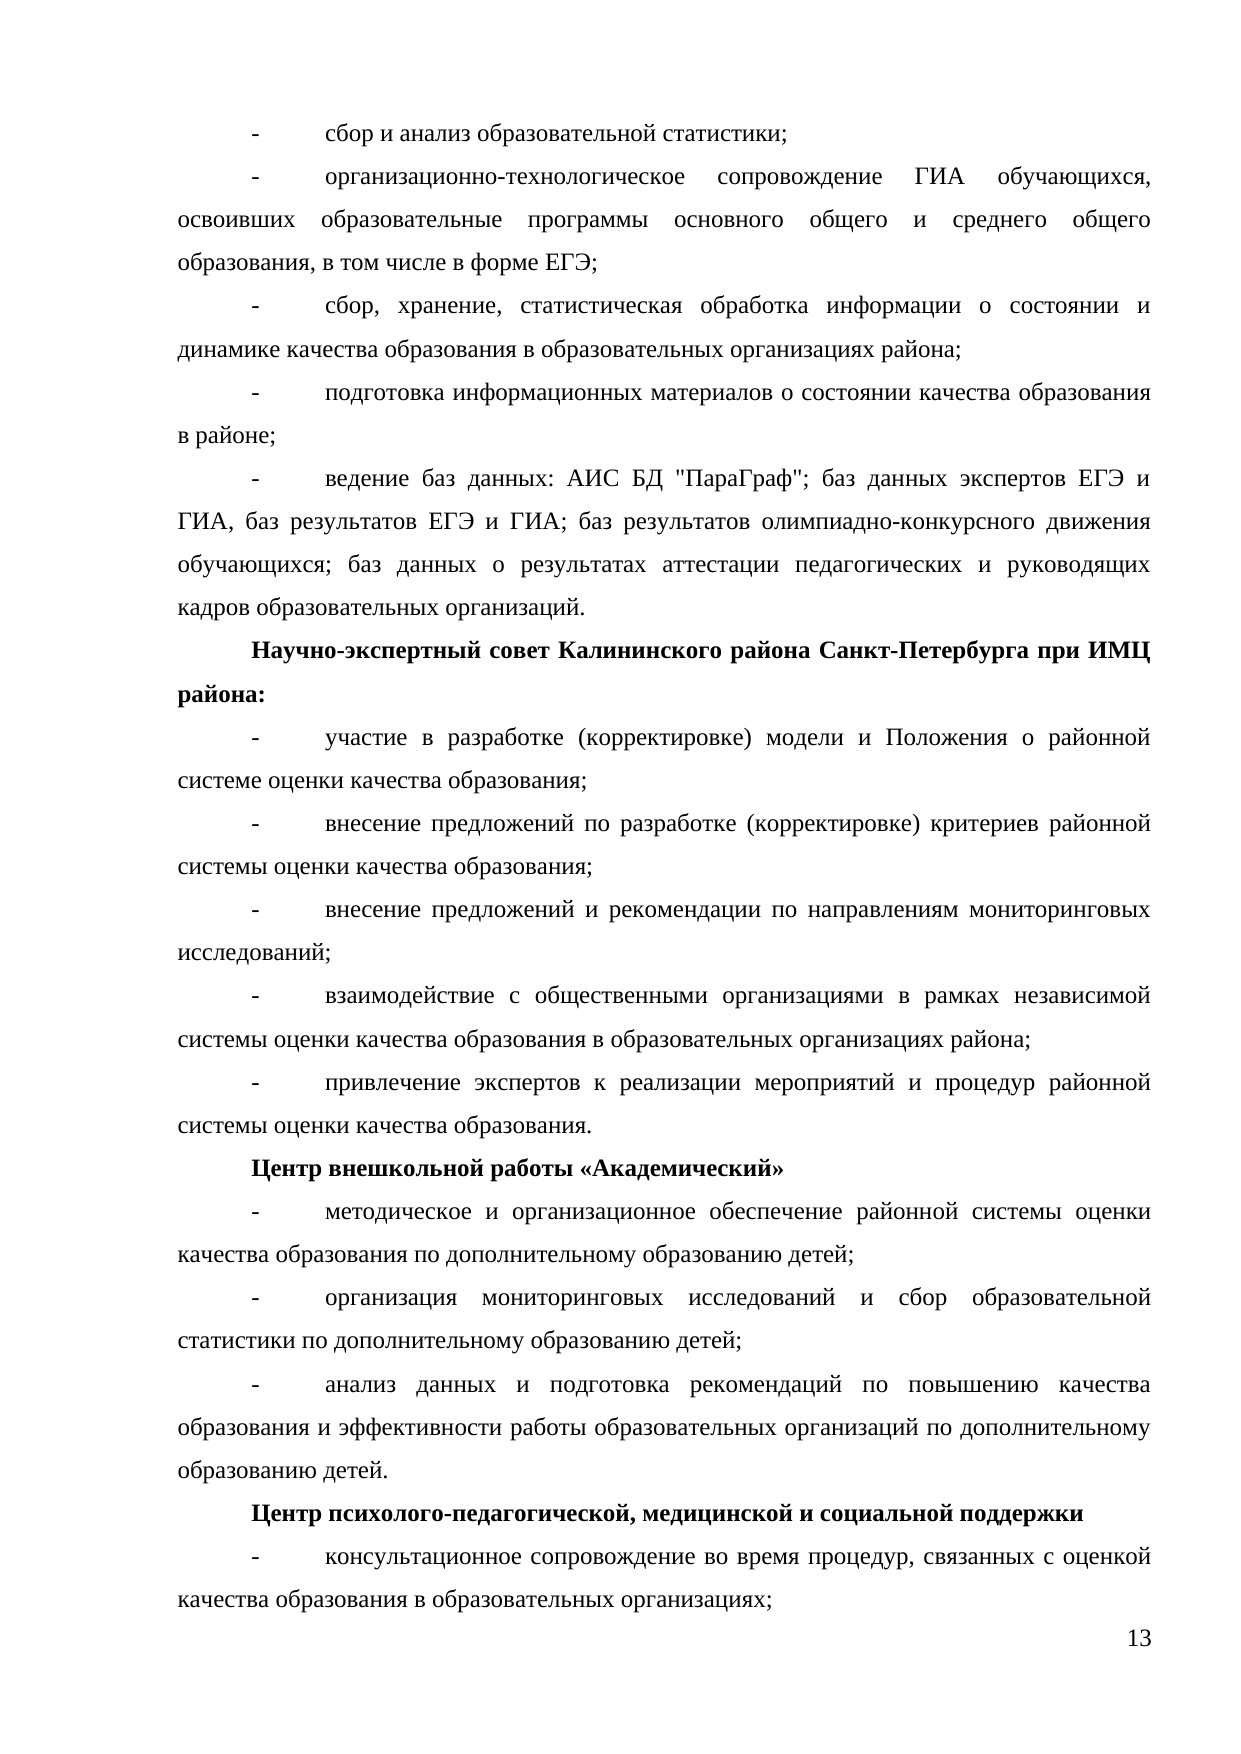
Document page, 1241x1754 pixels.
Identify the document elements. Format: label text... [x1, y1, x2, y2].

text Центр психолого-педагогической, медицинской и социальной поддержки [177, 1498, 1152, 1527]
text - сбор и анализ образовательной статистики; [177, 118, 1152, 147]
text - сбор, хранение, статистическая обработка информации о состоянии и динамике качества образования в образовательных организациях района; [177, 291, 1152, 362]
text - анализ данных и подготовка рекомендаций по повышению качества образования и эффективности работы образовательных организаций по дополнительному образованию детей. [177, 1369, 1152, 1484]
text - подготовка информационных материалов о состоянии качества образования в районе; [177, 377, 1152, 449]
text - организационно-технологическое сопровождение ГИА обучающихся, освоивших образовательные программы основного общего и среднего общего образования, в том числе в форме ЕГЭ; [177, 161, 1152, 276]
text - участие в разработке (корректировке) модели и Положения о районной системе оценки качества образования; [177, 722, 1152, 794]
text - внесение предложений по разработке (корректировке) критериев районной системы оценки качества образования; [177, 808, 1152, 880]
text - взаимодействие с общественными организациями в рамках независимой системы оценки качества образования в образовательных организациях района; [177, 981, 1152, 1052]
text Научно-экспертный совет Калининского района Санкт-Петербурга при ИМЦ района: [177, 636, 1152, 707]
text - привлечение экспертов к реализации мероприятий и процедур районной системы оценки качества образования. [177, 1067, 1152, 1139]
text - ведение баз данных: АИС БД "ПараГраф"; баз данных экспертов ЕГЭ и ГИА, баз результатов ЕГЭ и ГИА; баз результатов олимпиадно-конкурсного движения обучающихся; баз данных о результатах аттестации педагогических и руководящих кадров образовательных организаций. [177, 463, 1152, 621]
text - организация мониторинговых исследований и сбор образовательной статистики по дополнительному образованию детей; [177, 1282, 1152, 1354]
text - методическое и организационное обеспечение районной системы оценки качества образования по дополнительному образованию детей; [177, 1196, 1152, 1268]
text - внесение предложений и рекомендации по направлениям мониторинговых исследований; [177, 894, 1152, 966]
text Центр внешкольной работы «Академический» [177, 1153, 1152, 1182]
text - консультационное сопровождение во время процедур, связанных с оценкой качества образования в образовательных организациях; [177, 1541, 1152, 1613]
